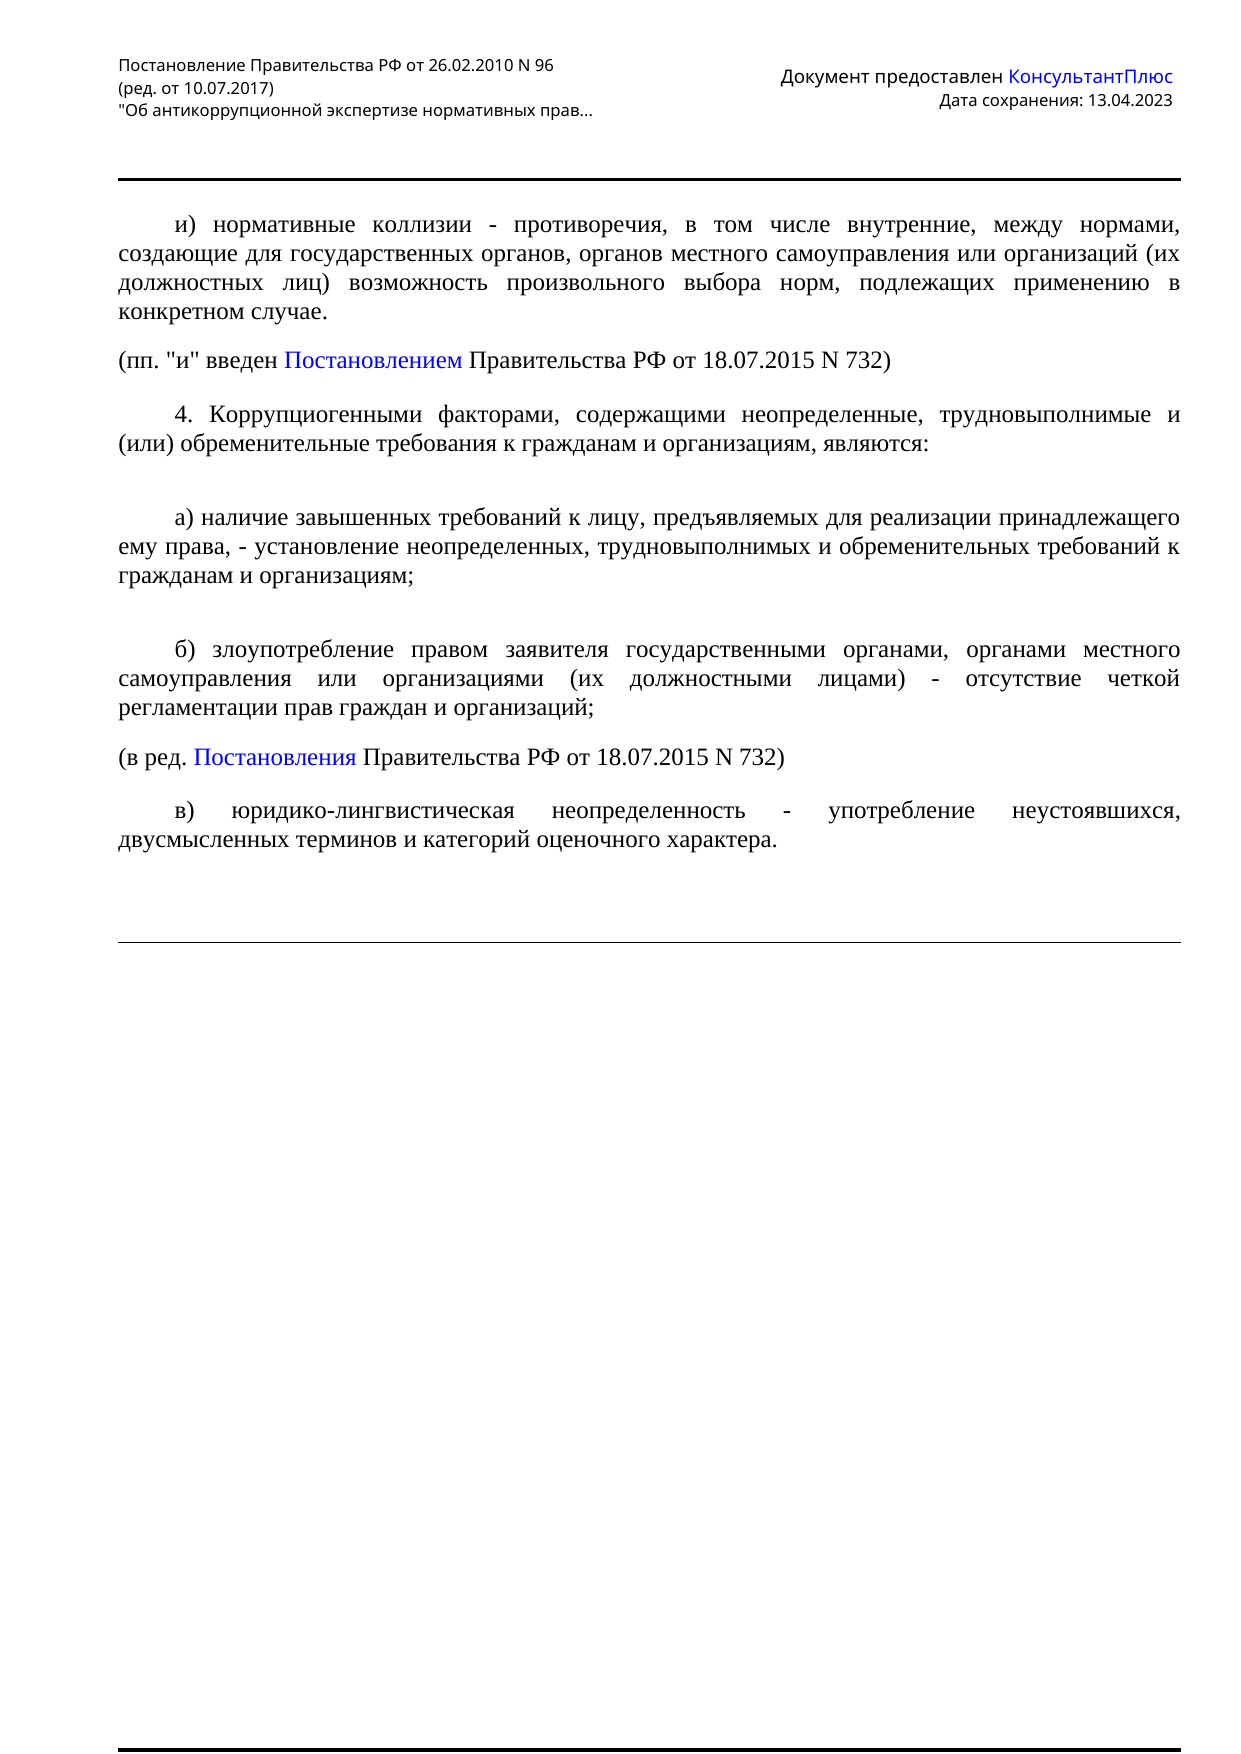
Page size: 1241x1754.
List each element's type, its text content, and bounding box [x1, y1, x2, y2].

text и) нормативные коллизии - противоречия, в том числе внутренние, между нормами, создающие для государственных органов, органов местного самоуправления или организаций (их должностных лиц) возможность произвольного выбора норм, подлежащих применению в конкретном случае. [118, 209, 1181, 324]
text а) наличие завышенных требований к лицу, предъявляемых для реализации принадлежащего ему права, - установление неопределенных, трудновыполнимых и обременительных требований к гражданам и организациям; [118, 502, 1181, 589]
text (пп. "и" введен Постановлением Правительства РФ от 18.07.2015 N 732) [118, 345, 1181, 374]
text в) юридико-лингвистическая неопределенность - употребление неустоявшихся, двусмысленных терминов и категорий оценочного характера. [118, 795, 1181, 853]
text (в ред. Постановления Правительства РФ от 18.07.2015 N 732) [118, 742, 1181, 770]
text 4. Коррупциогенными факторами, содержащими неопределенные, трудновыполнимые и (или) обременительные требования к гражданам и организациям, являются: [118, 399, 1181, 457]
text б) злоупотребление правом заявителя государственными органами, органами местного самоуправления или организациями (их должностными лицами) - отсутствие четкой регламентации прав граждан и организаций; [118, 634, 1181, 721]
